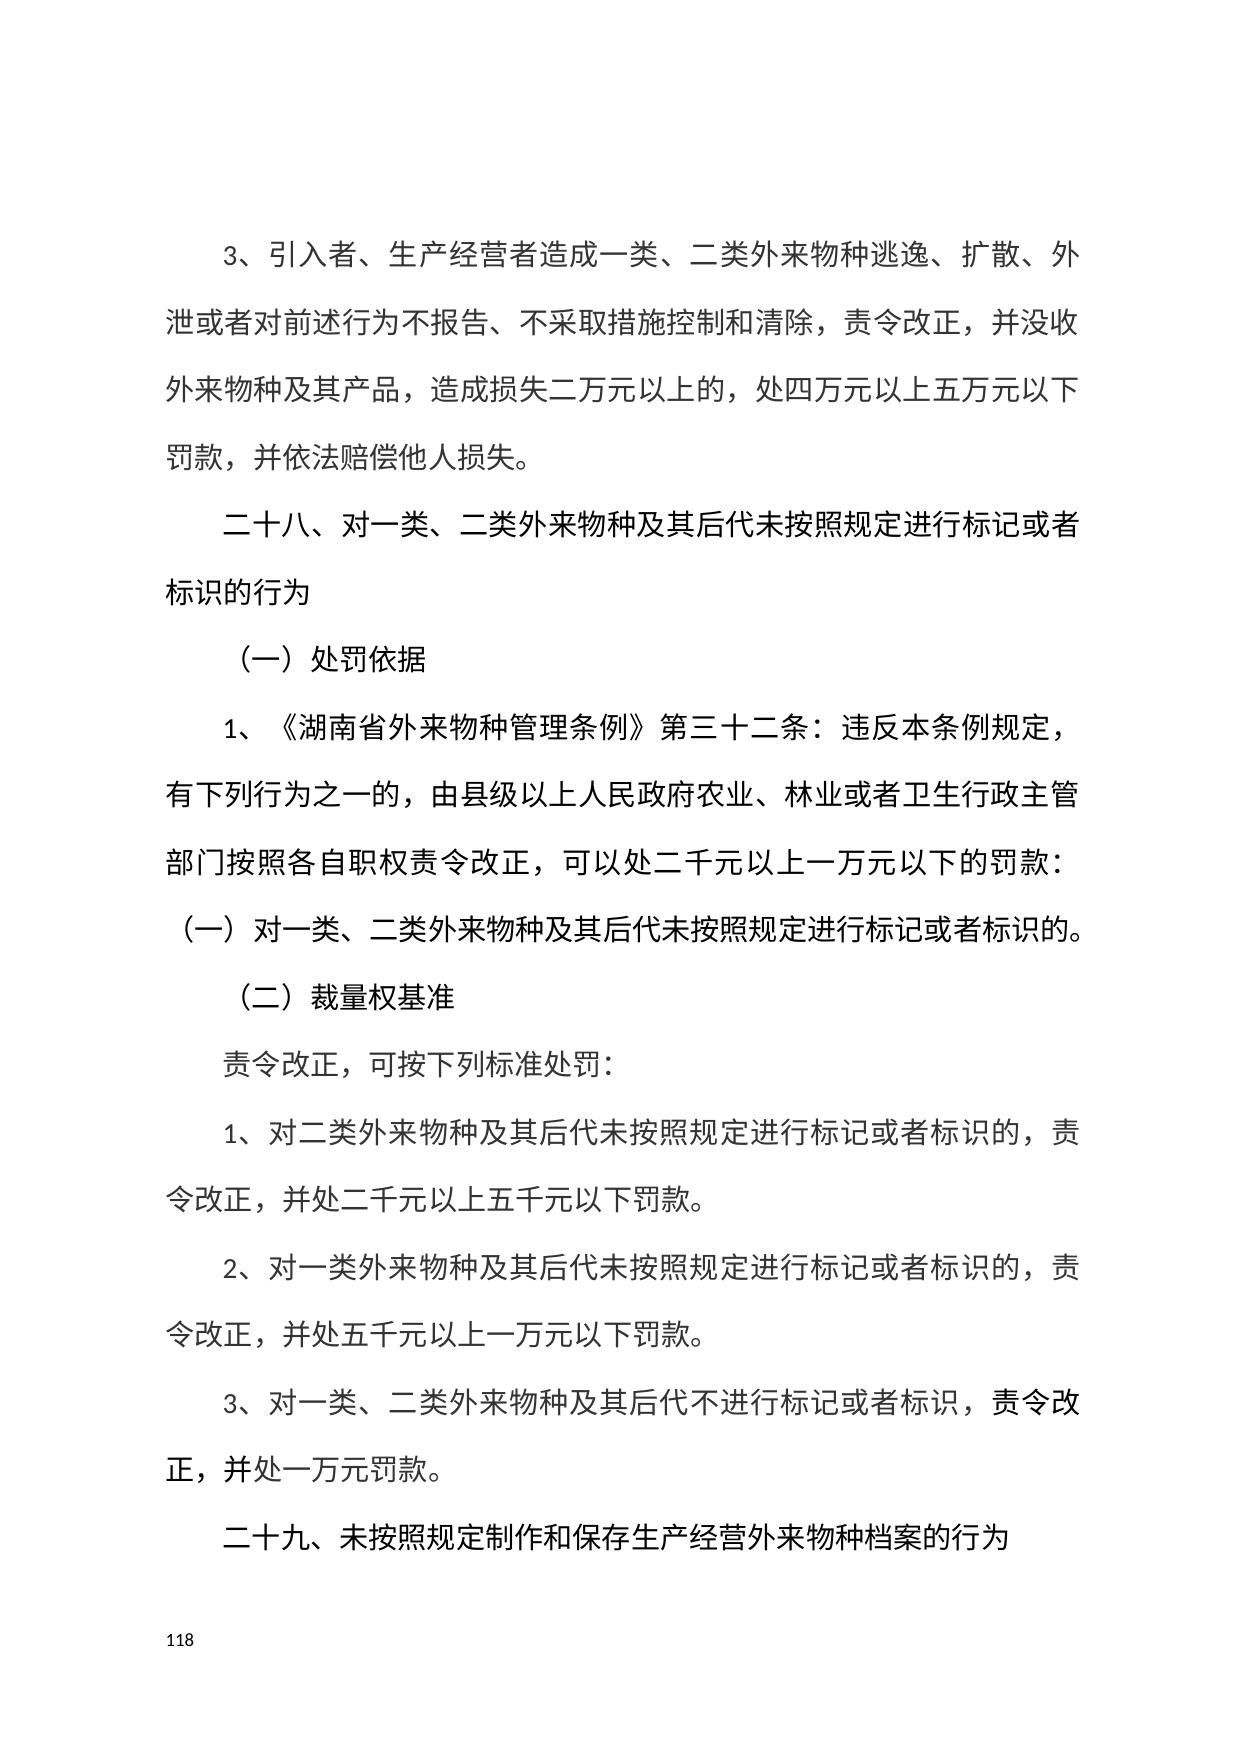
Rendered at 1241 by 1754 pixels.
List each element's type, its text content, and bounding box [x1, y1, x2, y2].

text （二）裁量权基准 [165, 962, 1081, 1029]
text 2、对一类外来物种及其后代未按照规定进行标记或者标识的，责令改正，并处五千元以上一万元以下罚款。 [165, 1232, 1081, 1367]
text 责令改正，可按下列标准处罚： [165, 1029, 1081, 1097]
text 1、对二类外来物种及其后代未按照规定进行标记或者标识的，责令改正，并处二千元以上五千元以下罚款。 [165, 1097, 1081, 1232]
text 二十八、对一类、二类外来物种及其后代未按照规定进行标记或者标识的行为 [165, 489, 1081, 624]
text 二十九、未按照规定制作和保存生产经营外来物种档案的行为 [165, 1502, 1081, 1569]
text （一）处罚依据 [165, 624, 1081, 692]
text 3、对一类、二类外来物种及其后代不进行标记或者标识，责令改正，并处一万元罚款。 [165, 1367, 1081, 1502]
text 3、引入者、生产经营者造成一类、二类外来物种逃逸、扩散、外泄或者对前述行为不报告、不采取措施控制和清除，责令改正，并没收外来物种及其产品，造成损失二万元以上的，处四万元以上五万元以下罚款，并依法赔偿他人损失。 [165, 219, 1081, 489]
text 1、《湖南省外来物种管理条例》第三十二条：违反本条例规定，有下列行为之一的，由县级以上人民政府农业、林业或者卫生行政主管部门按照各自职权责令改正，可以处二千元以上一万元以下的罚款：（一）对一类、二类外来物种及其后代未按照规定进行标记或者标识的。 [165, 692, 1081, 962]
